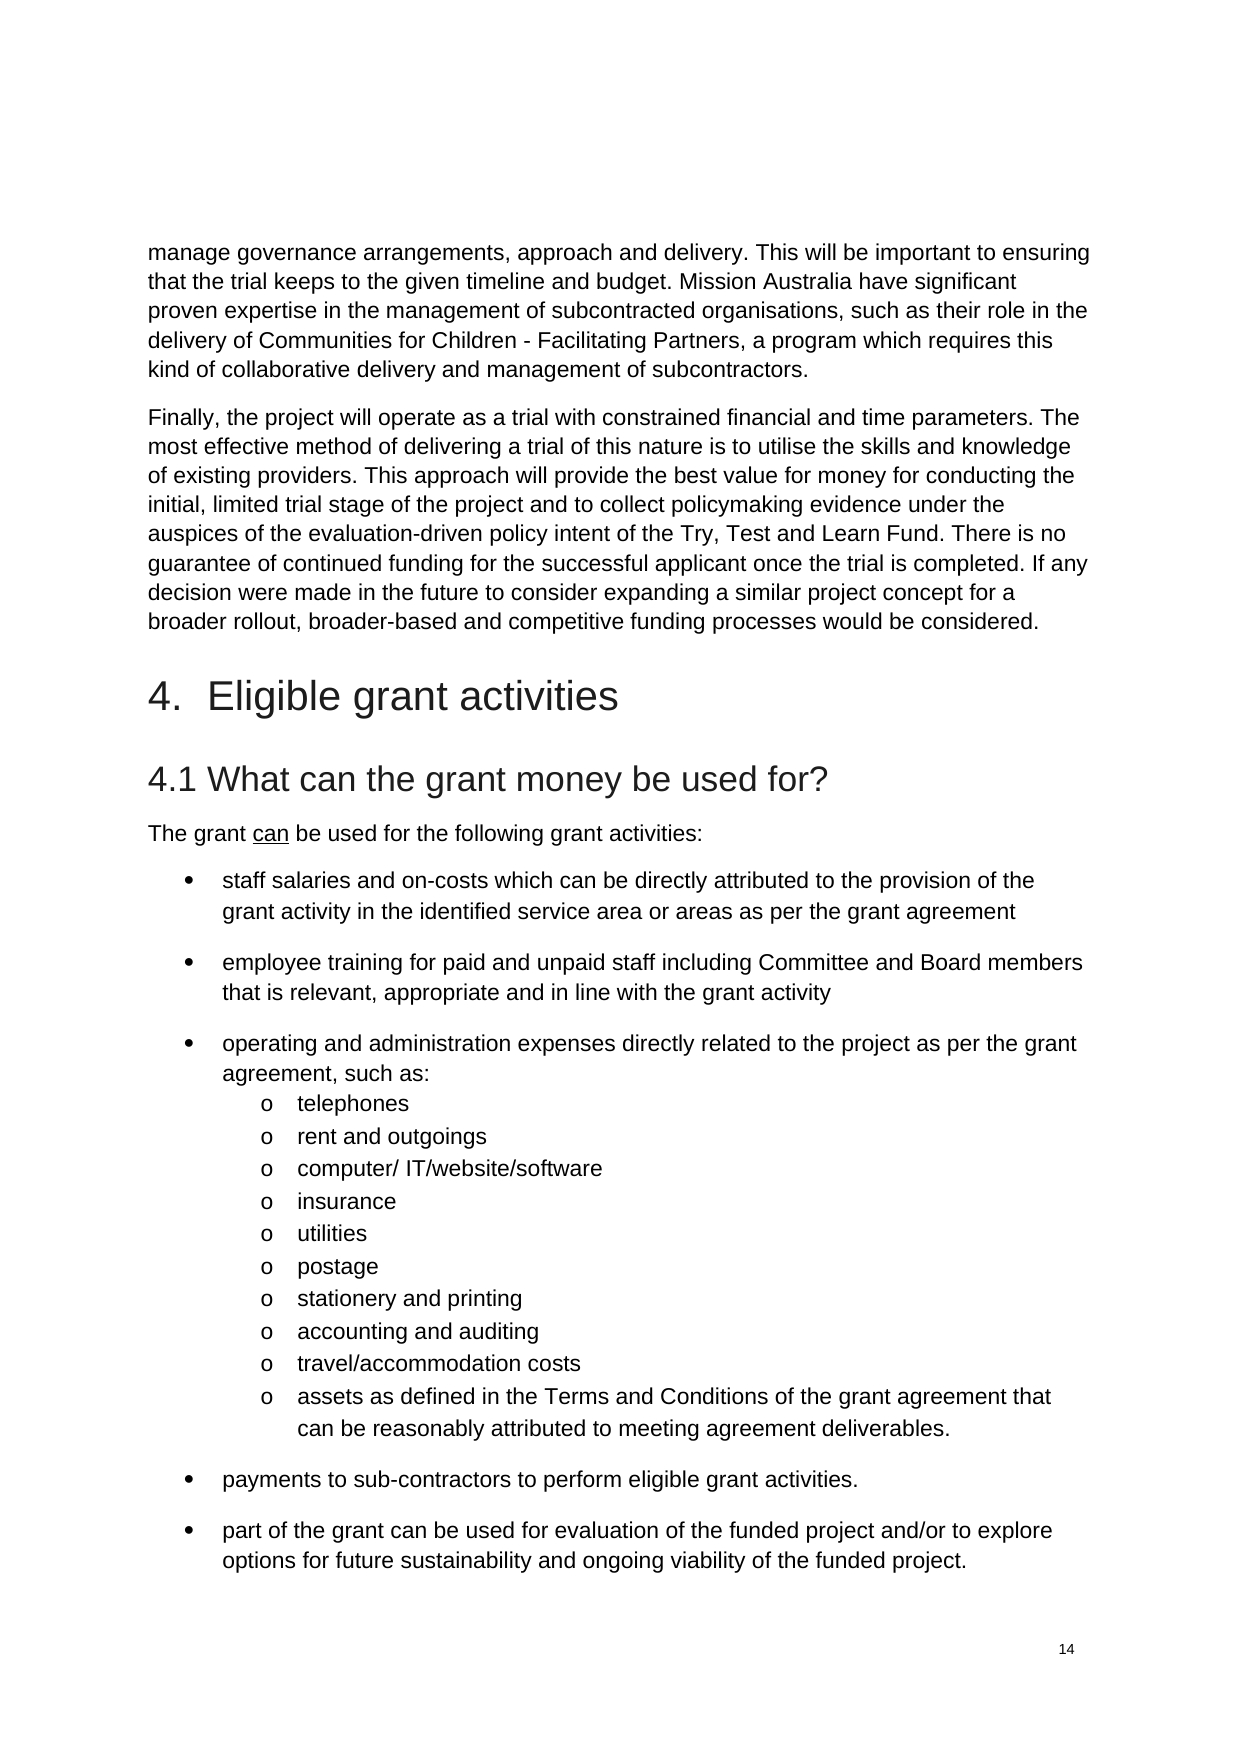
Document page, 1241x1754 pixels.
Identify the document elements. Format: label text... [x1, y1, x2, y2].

list assets as defined in the Terms and Conditions of the grant agreement that can be reasonably attributed to meeting agreement deliverables. [260, 1383, 1092, 1441]
list travel/accommodation costs [260, 1350, 1092, 1379]
list utilities [260, 1220, 1092, 1249]
list staff salaries and on-costs which can be directly attributed to the provision of the grant activity in the identified service area or areas as per the grant agreement [185, 867, 1092, 924]
subtitle What can the grant money be used for? [148, 757, 1092, 799]
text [148, 236, 1092, 382]
list accounting and auditing [260, 1318, 1092, 1346]
list part of the grant can be used for evaluation of the funded project and/or to explore options for future sustainability and ongoing viability of the funded project. [185, 1517, 1092, 1574]
list insurance [260, 1188, 1092, 1216]
text Finally, the project will operate as a trial with constrained financial and time parameters. The most effective method of delivering a trial of this nature is to utilise the skills and knowledge of existing providers. This approach will provide the best value for money for conducting the initial, limited trial stage of the project and to collect policymaking evidence under the auspices of the evaluation-driven policy intent of the Try, Test and Learn Fund. There is no guarantee of continued funding for the successful applicant once the trial is completed. If any decision were made in the future to consider expanding a similar project concept for a broader rollout, broader-based and competitive funding processes would be considered. [148, 401, 1092, 634]
list telephones [260, 1090, 1092, 1119]
list computer/ IT/website/software [260, 1155, 1092, 1184]
text The grant can be used for the following grant activities: [148, 817, 1092, 847]
list payments to sub-contractors to perform eligible grant activities. [185, 1466, 1092, 1492]
subtitle Eligible grant activities [148, 672, 1092, 719]
list rent and outgoings [260, 1123, 1092, 1151]
list operating and administration expenses directly related to the project as per the grant agreement, such as: [185, 1030, 1092, 1087]
list stationery and printing [260, 1285, 1092, 1314]
list employee training for paid and unpaid staff including Committee and Board members that is relevant, appropriate and in line with the grant activity [185, 949, 1092, 1005]
list postage [260, 1253, 1092, 1281]
